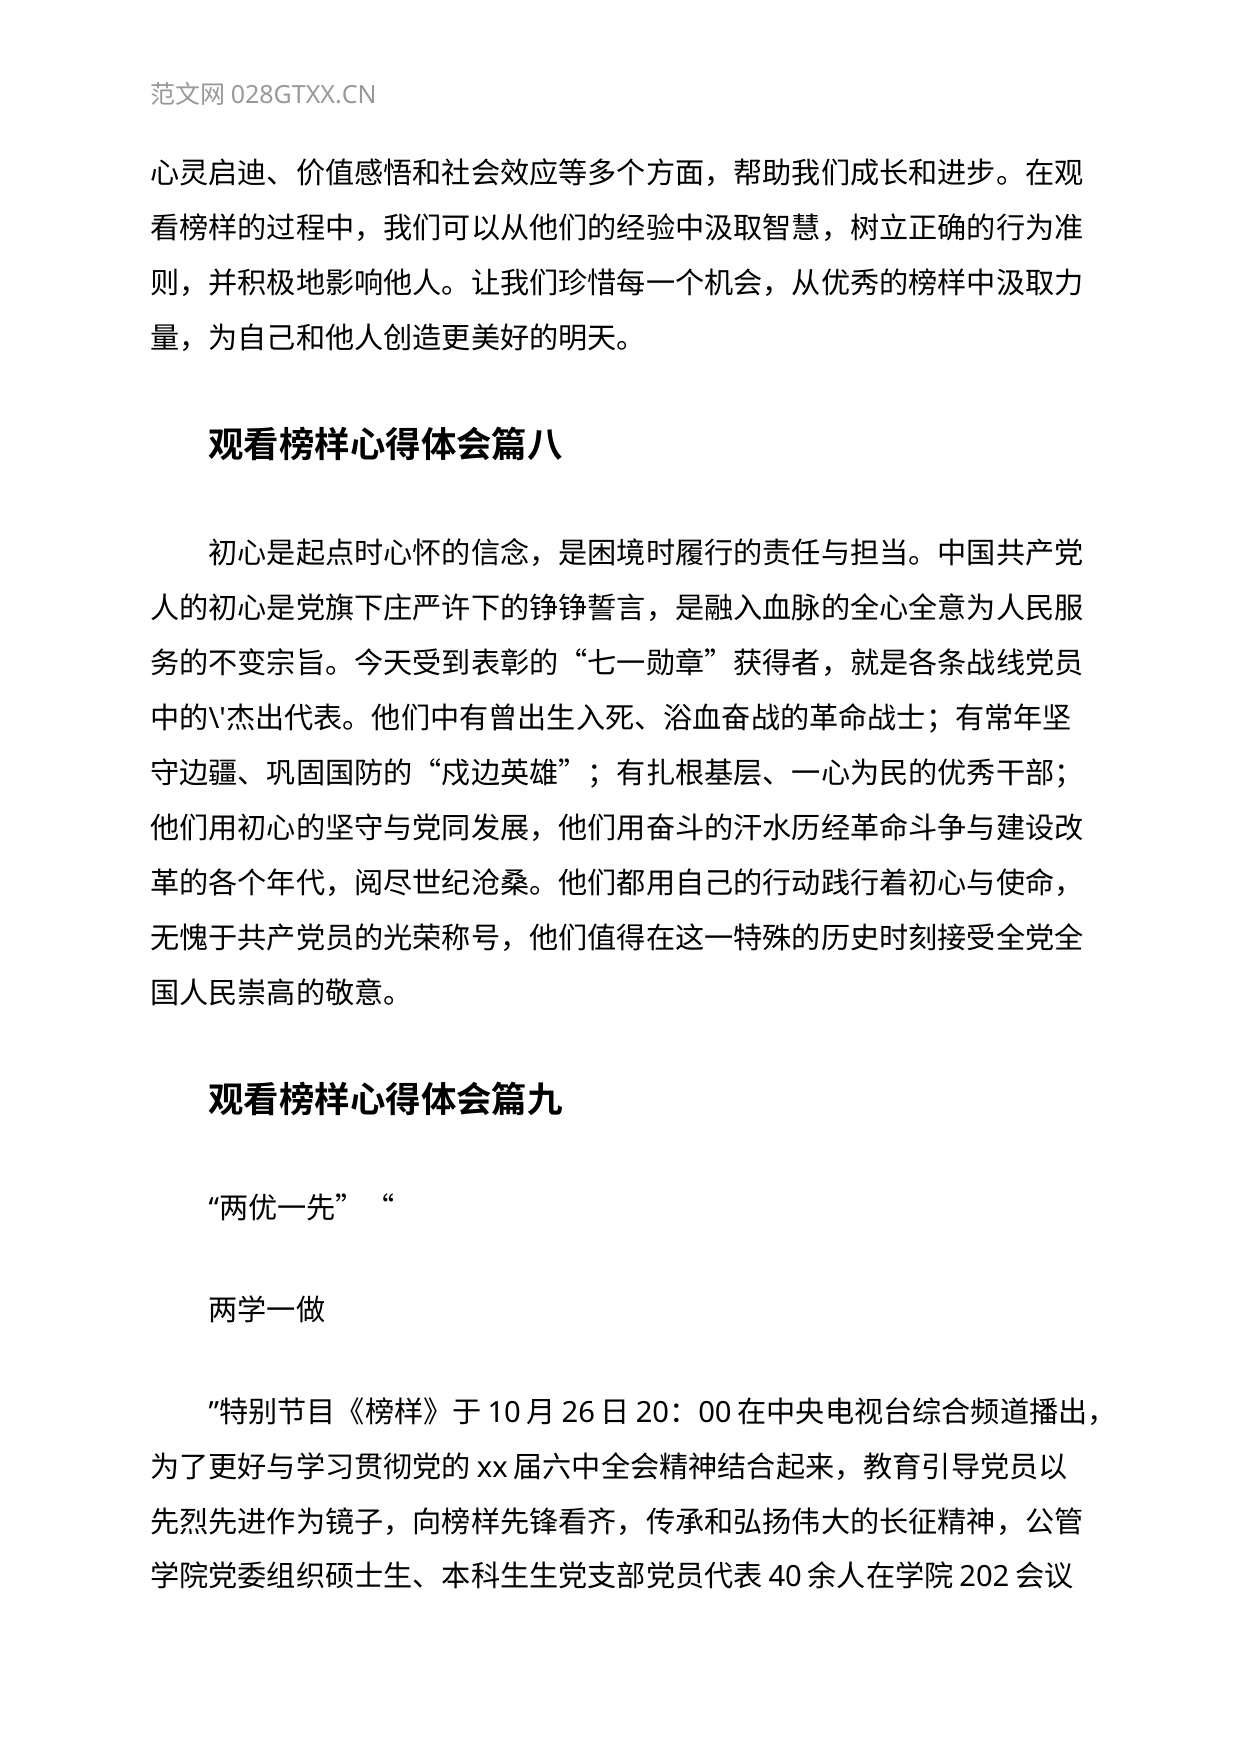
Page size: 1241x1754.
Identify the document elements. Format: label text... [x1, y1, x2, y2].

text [150, 150, 1090, 357]
text 观看榜样心得体会篇八 [150, 416, 1090, 468]
text 观看榜样心得体会篇九 [150, 1071, 1090, 1122]
text 初心是起点时心怀的信念，是困境时履行的责任与担当。中国共产党人的初心是党旗下庄严许下的铮铮誓言，是融入血脉的全心全意为人民服务的不变宗旨。今天受到表彰的“七一勋章”获得者，就是各条战线党员中的\'杰出代表。他们中有曾出生入死、浴血奋战的革命战士；有常年坚守边疆、巩固国防的“戍边英雄”；有扎根基层、一心为民的优秀干部；他们用初心的坚守与党同发展，他们用奋斗的汗水历经革命斗争与建设改革的各个年代，阅尽世纪沧桑。他们都用自己的行动践行着初心与使命，无愧于共产党员的光荣称号，他们值得在这一特殊的历史时刻接受全党全国人民崇高的敬意。 [150, 530, 1090, 1011]
text 两学一做 [150, 1286, 1090, 1329]
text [150, 1388, 1090, 1595]
text “两优一先”“ [150, 1184, 1090, 1227]
